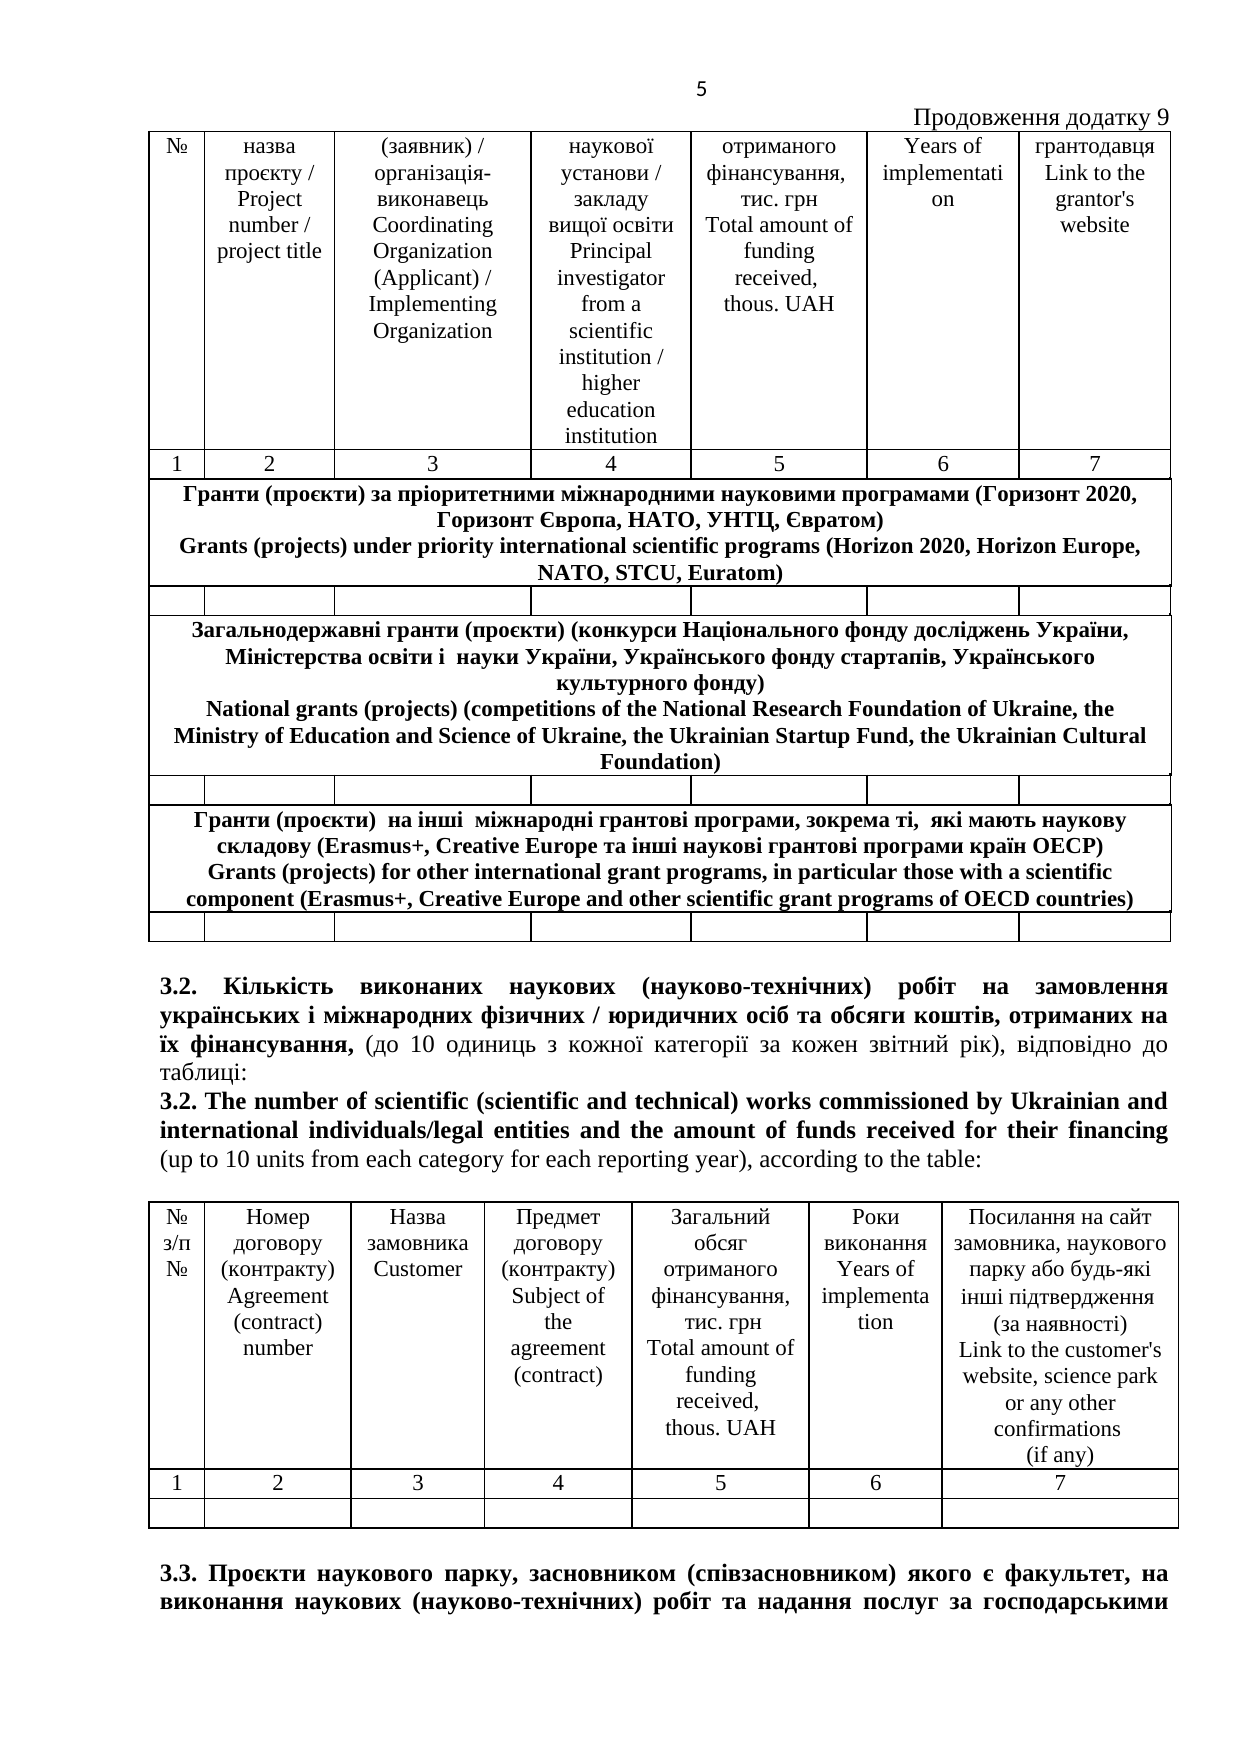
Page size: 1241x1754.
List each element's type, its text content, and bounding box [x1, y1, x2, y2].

table_cell 6 [868, 450, 1018, 478]
table_cell 1 [150, 1470, 204, 1498]
text 3.2. The number of scientific (scientific and technical) works commissioned by Ukrainian and international individuals/legal entities and the amount of funds received for their financing (up to 10 units from each category for each reporting year), according to the table: [159, 1086, 1169, 1172]
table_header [692, 132, 866, 448]
table_cell 7 [943, 1470, 1178, 1498]
table_cell 4 [485, 1470, 631, 1498]
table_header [868, 132, 1018, 448]
table_cell 3 [352, 1470, 484, 1498]
table_cell [205, 913, 334, 941]
table_cell 1 [150, 450, 204, 478]
table_cell [532, 776, 690, 804]
table_cell [150, 776, 204, 804]
table_cell [150, 913, 204, 941]
table_cell [1020, 587, 1170, 615]
table_header Загальний обсяг отриманого фінансування, тис. грн Total amount of funding received, thous. UAH [633, 1203, 808, 1468]
table_cell [352, 1499, 484, 1527]
table_cell 2 [205, 450, 334, 478]
table_cell [205, 587, 334, 615]
table_cell 3 [335, 450, 530, 478]
table_cell [335, 587, 530, 615]
table_cell [633, 1499, 808, 1527]
table_header Назва замовника Customer [352, 1203, 484, 1468]
table_header Посилання на сайт замовника, наукового парку або будь-які інші підтвердження (за наявності) Link to the customer's website, science park or any other confirmations (if any) [943, 1203, 1178, 1468]
table_header Номер договору (контракту) Agreement (contract) number [205, 1203, 350, 1468]
table_cell Загальнодержавні гранти (проєкти) (конкурси Національного фонду досліджень України, Міністерства освіти і науки України, Українського фонду стартапів, Українського культурного фонду) National grants (projects) (competitions of the National Research Foundation of Ukraine, the Ministry of Education and Science of Ukraine, the Ukrainian Startup Fund, the Ukrainian Cultural Foundation) [150, 616, 1171, 774]
table_cell 5 [692, 450, 866, 478]
table_cell 4 [532, 450, 690, 478]
table_cell [335, 776, 530, 804]
table_cell [150, 1499, 204, 1527]
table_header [1020, 132, 1170, 448]
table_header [205, 132, 334, 448]
table_cell 6 [810, 1470, 941, 1498]
table_header Предмет договору (контракту) Subject of the agreement (contract) [485, 1203, 631, 1468]
table_cell [532, 913, 690, 941]
table_cell 2 [205, 1470, 350, 1498]
table_cell 5 [633, 1470, 808, 1498]
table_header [335, 132, 530, 448]
table_cell [692, 587, 866, 615]
table_cell [810, 1499, 941, 1527]
table_cell [1020, 776, 1170, 804]
table_cell [692, 913, 866, 941]
table_cell Гранти (проєкти) за пріоритетними міжнародними науковими програмами (Горизонт 2020, Горизонт Європа, НАТО, УНТЦ, Євратом) Grants (projects) under priority international scientific programs (Horizon 2020, Horizon Europe, NATO, STCU, Euratom) [150, 480, 1171, 585]
table_header № з/п № [150, 132, 204, 448]
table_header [532, 132, 690, 448]
text 3.2. Кількість виконаних наукових (науково-технічних) робіт на замовлення українських і міжнародних фізичних / юридичних осіб та обсяги коштів, отриманих на їх фінансування, (до 10 одиниць з кожної категорії за кожен звітний рік), відповідно до таблиці: [159, 971, 1169, 1086]
table_cell [868, 776, 1018, 804]
table_cell 7 [1020, 450, 1170, 478]
table_cell Гранти (проєкти) на інші міжнародні грантові програми, зокрема ті, які мають наукову складову (Erasmus+, Creative Europe та інші наукові грантові програми країн ОЕСР) Grants (projects) for other international grant programs, in particular those with a scientific component (Erasmus+, Creative Europe and other scientific grant programs of OECD countries) [150, 806, 1171, 911]
table_cell [205, 776, 334, 804]
table_cell [868, 587, 1018, 615]
table_cell [150, 587, 204, 615]
table_cell [485, 1499, 631, 1527]
table_header № з/п № [150, 1203, 204, 1468]
table_cell [868, 913, 1018, 941]
table_cell [943, 1499, 1178, 1527]
table_cell [335, 913, 530, 941]
table_cell [205, 1499, 350, 1527]
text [159, 1558, 1169, 1615]
table_header Роки виконання Years of implementation [810, 1203, 941, 1468]
table_cell [1020, 913, 1170, 941]
table_cell [692, 776, 866, 804]
table_cell [532, 587, 690, 615]
